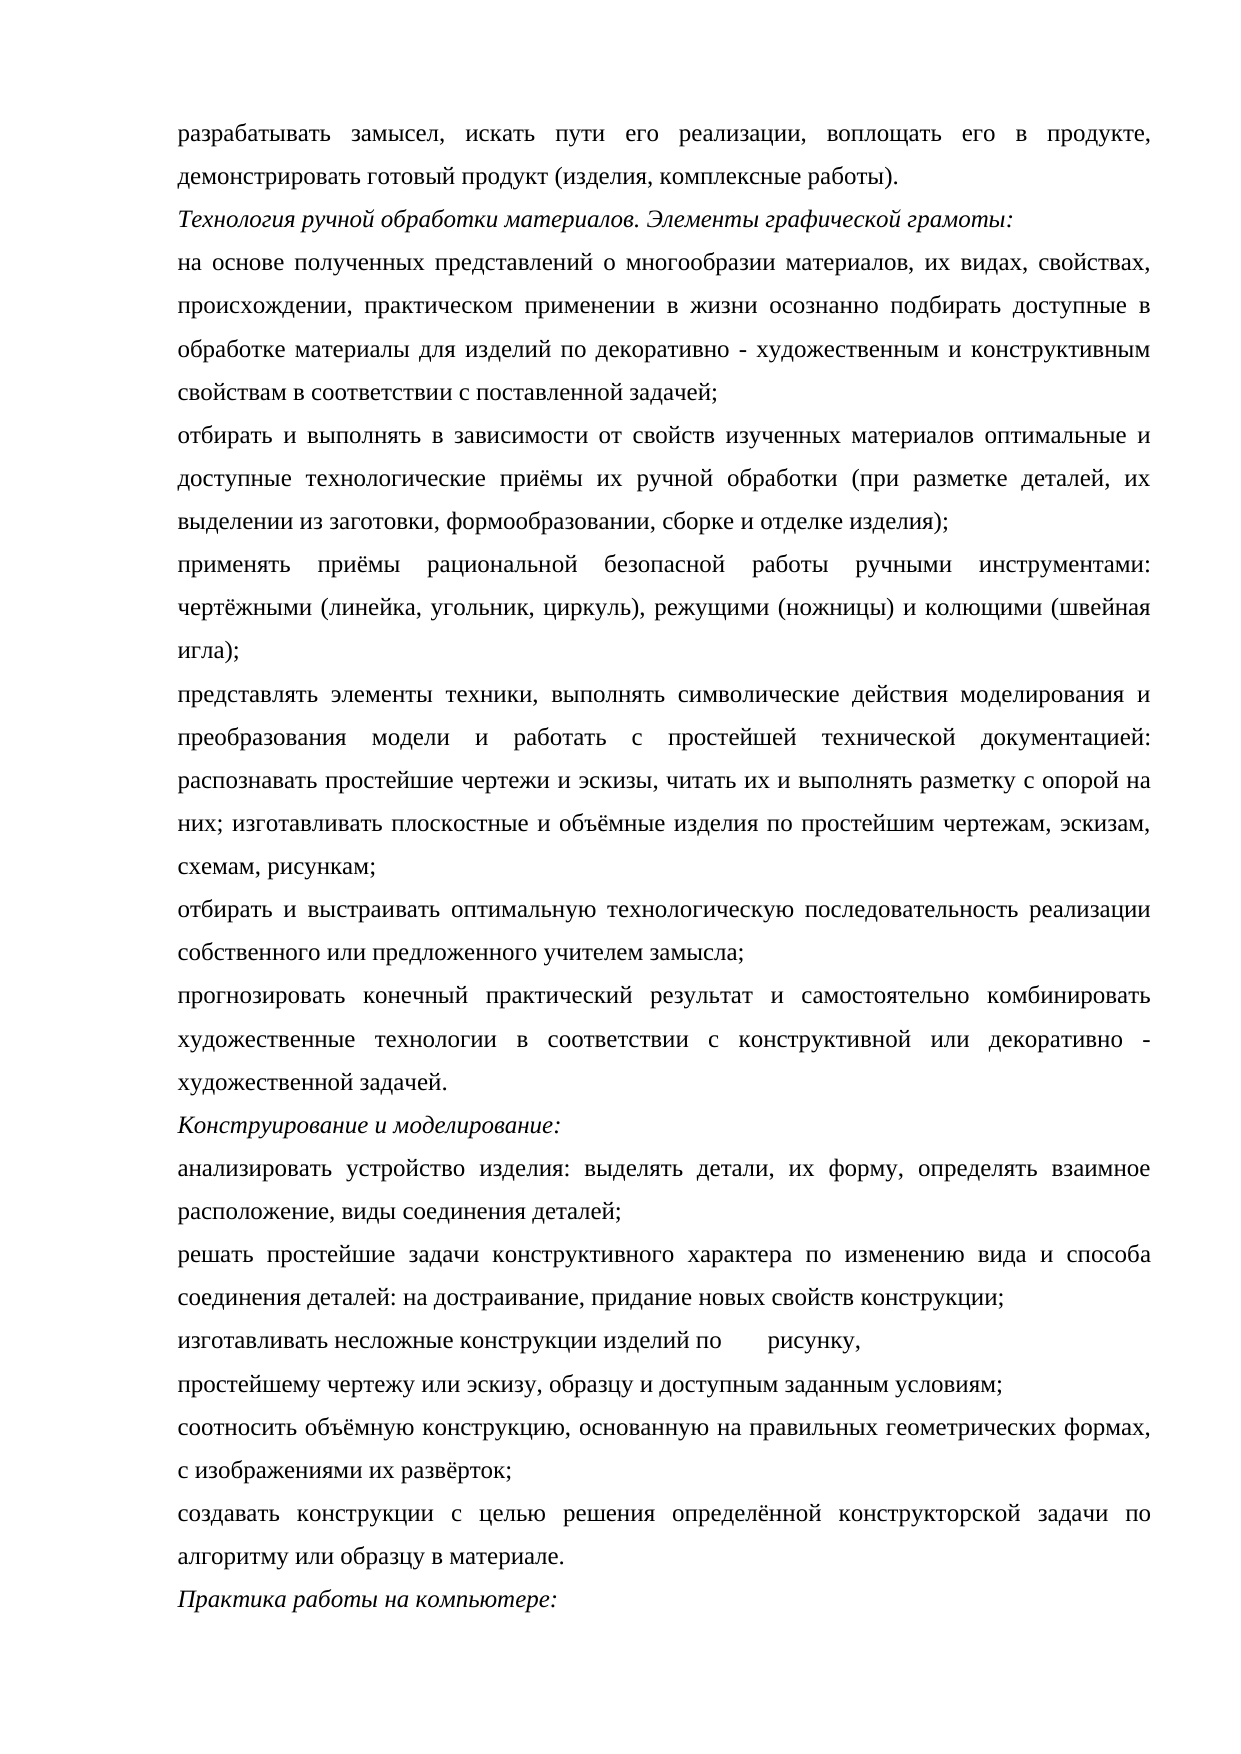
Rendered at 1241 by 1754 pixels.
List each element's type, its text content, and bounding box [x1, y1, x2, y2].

text применять приёмы рациональной безопасной работы ручными инструментами: чертёжными (линейка, угольник, циркуль), режущими (ножницы) и колющими (швейная игла); [177, 549, 1152, 664]
text Практика работы на компьютере: [177, 1584, 1152, 1613]
text отбирать и выстраивать оптимальную технологическую последовательность реализации собственного или предложенного учителем замысла; [177, 894, 1152, 966]
text прогнозировать конечный практический результат и самостоятельно комбинировать художественные технологии в соответствии с конструктивной или декоративно - художественной задачей. [177, 981, 1152, 1096]
text простейшему чертежу или эскизу, образцу и доступным заданным условиям; [177, 1369, 1152, 1397]
text разрабатывать замысел, искать пути его реализации, воплощать его в продукте, демонстрировать готовый продукт (изделия, комплексные работы). [177, 118, 1152, 190]
text на основе полученных представлений о многообразии материалов, их видах, свойствах, происхождении, практическом применении в жизни осознанно подбирать доступные в обработке материалы для изделий по декоративно - художественным и конструктивным свойствам в соответствии с поставленной задачей; [177, 247, 1152, 406]
text изготавливать несложные конструкции изделий по рисунку, [177, 1326, 1152, 1354]
text решать простейшие задачи конструктивного характера по изменению вида и способа соединения деталей: на достраивание, придание новых свойств конструкции; [177, 1239, 1152, 1311]
text Конструирование и моделирование: [177, 1110, 1152, 1139]
text Технология ручной обработки материалов. Элементы графической грамоты: [177, 204, 1152, 233]
text создавать конструкции с целью решения определённой конструкторской задачи по алгоритму или образцу в материале. [177, 1498, 1152, 1570]
text соотносить объёмную конструкцию, основанную на правильных геометрических формах, с изображениями их развёрток; [177, 1412, 1152, 1484]
text представлять элементы техники, выполнять символические действия моделирования и преобразования модели и работать с простейшей технической документацией: распознавать простейшие чертежи и эскизы, читать их и выполнять разметку с опорой на них; изготавливать плоскостные и объёмные изделия по простейшим чертежам, эскизам, схемам, рисункам; [177, 679, 1152, 880]
text отбирать и выполнять в зависимости от свойств изученных материалов оптимальные и доступные технологические приёмы их ручной обработки (при разметке деталей, их выделении из заготовки, формообразовании, сборке и отделке изделия); [177, 420, 1152, 535]
text анализировать устройство изделия: выделять детали, их форму, определять взаимное расположение, виды соединения деталей; [177, 1153, 1152, 1225]
